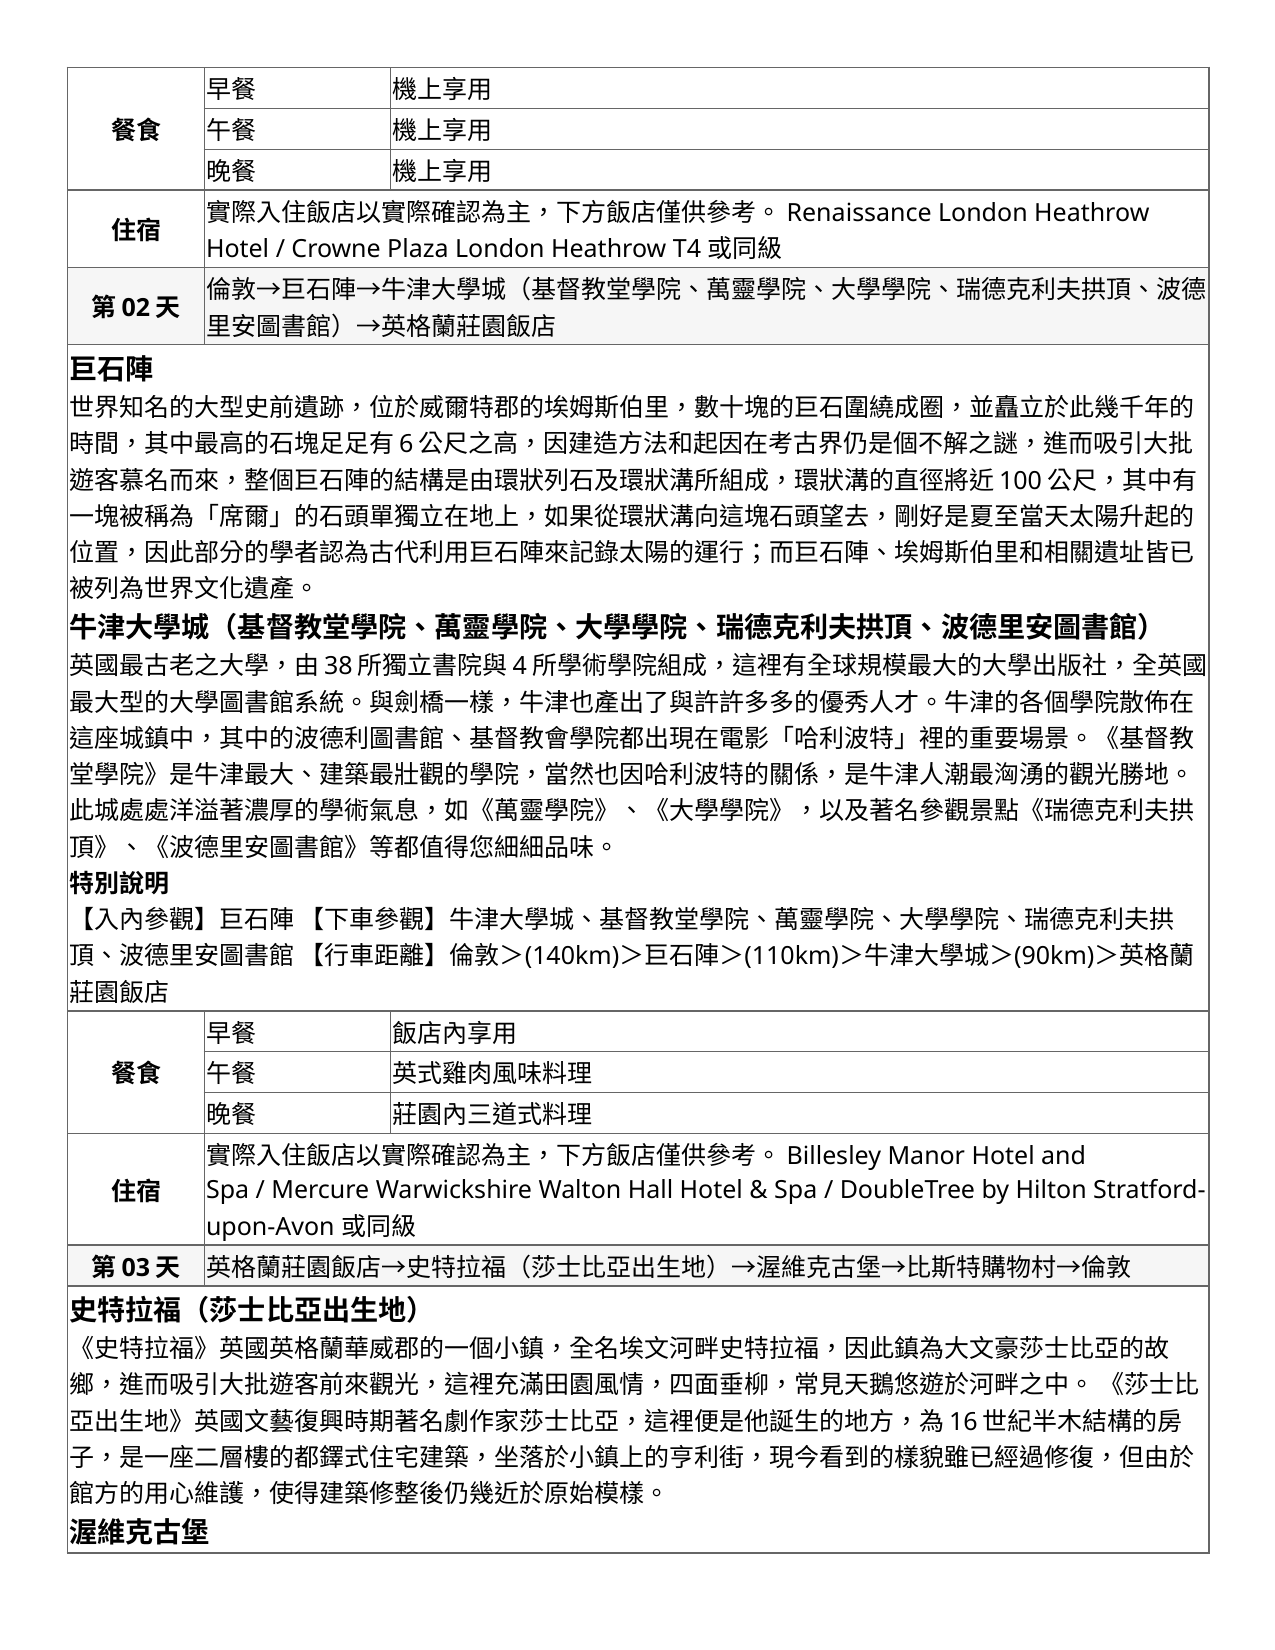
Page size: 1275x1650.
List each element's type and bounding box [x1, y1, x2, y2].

table_header [68, 345, 1208, 1010]
table_header [205, 1012, 390, 1051]
table_header [68, 1287, 1208, 1552]
table_header [391, 1093, 1208, 1133]
table_header [205, 1134, 1208, 1244]
table_header [391, 68, 1208, 108]
table_header [391, 1012, 1208, 1051]
table_header [391, 150, 1208, 189]
table_header [205, 191, 1208, 267]
table_header [205, 1052, 390, 1092]
table_header [68, 68, 204, 189]
table_header [205, 109, 390, 149]
table_header [68, 1012, 204, 1133]
table_header [68, 1134, 204, 1244]
table_header [205, 1093, 390, 1133]
table_header [68, 191, 204, 267]
table_header [205, 150, 390, 189]
table_header [205, 68, 390, 108]
table_header [391, 109, 1208, 149]
table_header [391, 1052, 1208, 1092]
